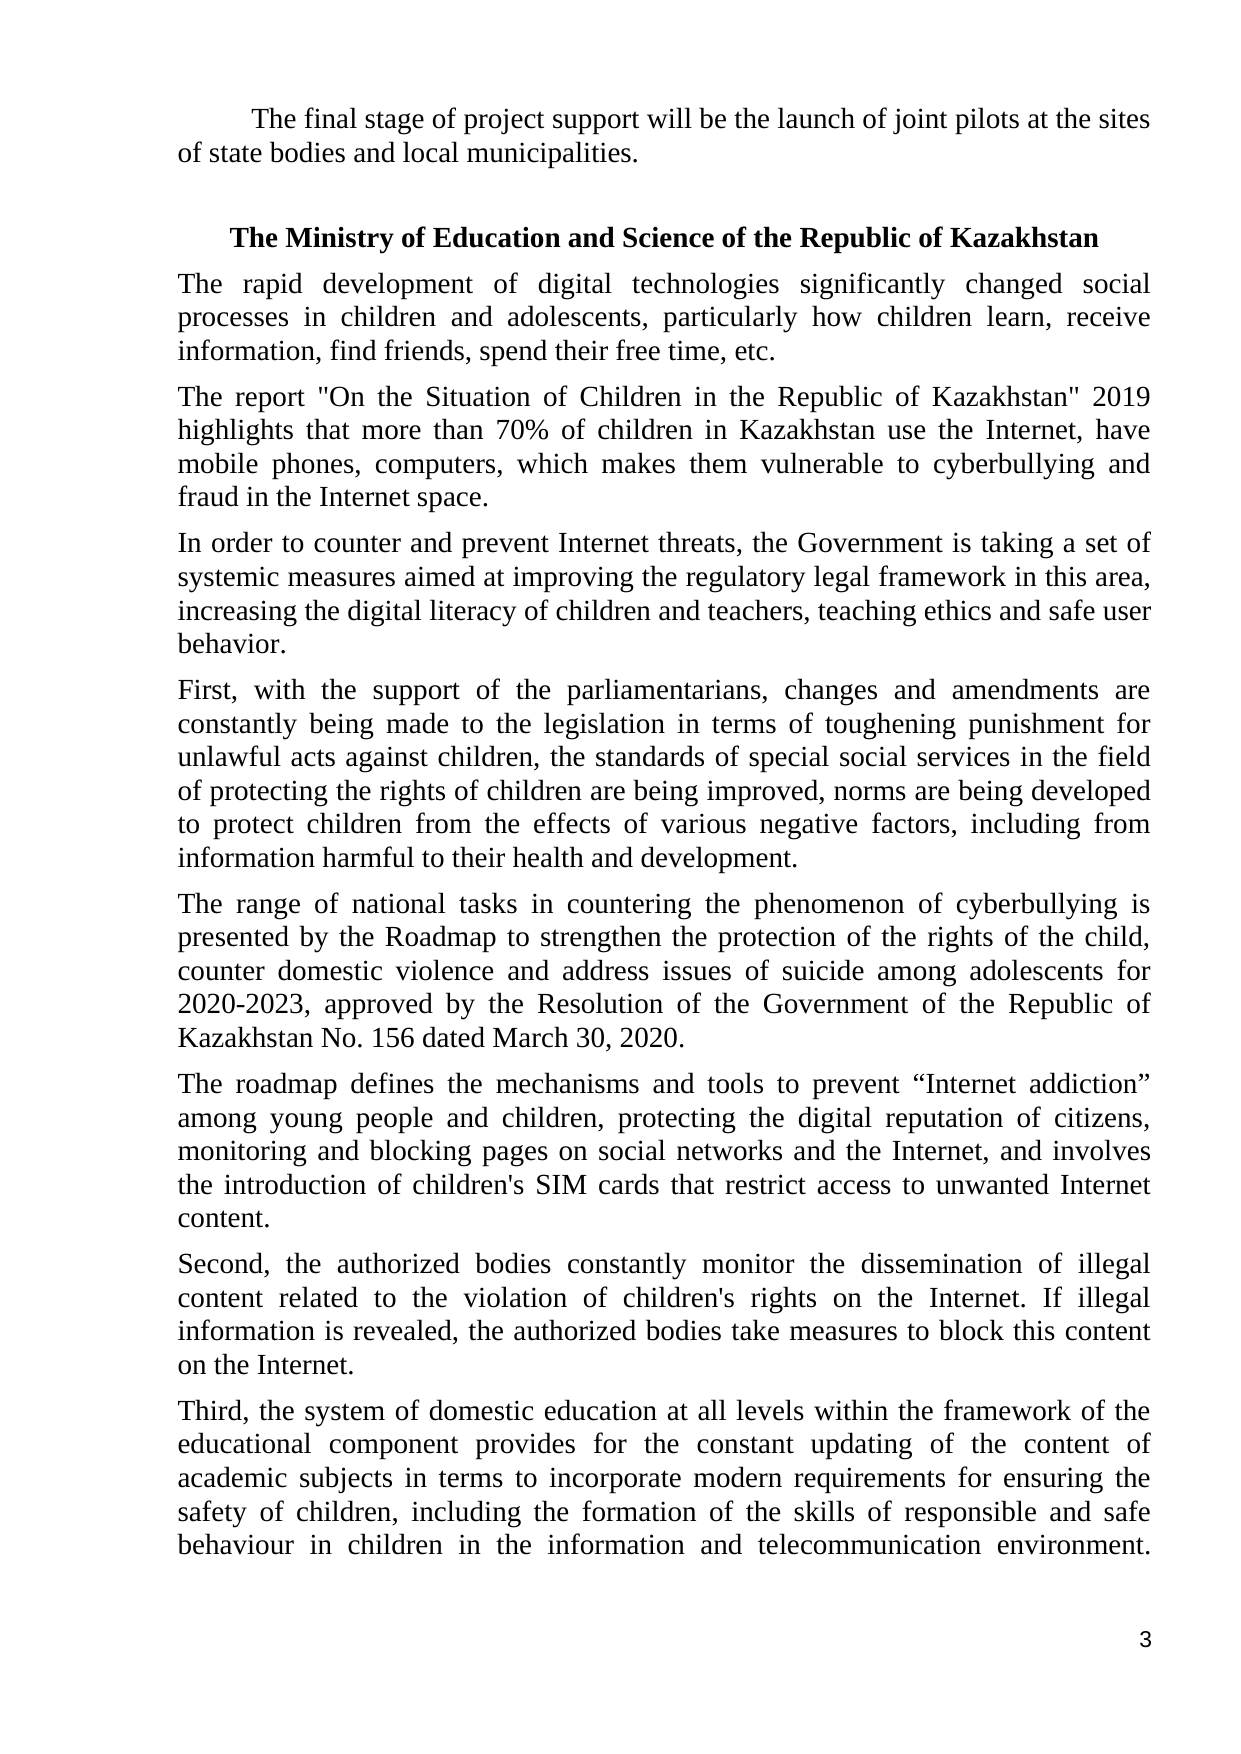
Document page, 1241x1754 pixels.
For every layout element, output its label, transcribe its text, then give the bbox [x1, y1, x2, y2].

text The report "On the Situation of Children in the Republic of Kazakhstan" 2019 highlights that more than 70% of children in Kazakhstan use the Internet, have mobile phones, computers, which makes them vulnerable to cyberbullying and fraud in the Internet space. [177, 379, 1152, 513]
text First, with the support of the parliamentarians, changes and amendments are constantly being made to the legislation in terms of toughening punishment for unlawful acts against children, the standards of special social services in the field of protecting the rights of children are being improved, norms are being developed to protect children from the effects of various negative factors, including from information harmful to their health and development. [177, 672, 1152, 873]
text Second, the authorized bodies constantly monitor the dissemination of illegal content related to the violation of children's rights on the Internet. If illegal information is revealed, the authorized bodies take measures to block this content on the Internet. [177, 1246, 1152, 1381]
text The rapid development of digital technologies significantly changed social processes in children and adolescents, particularly how children learn, receive information, find friends, spend their free time, etc. [177, 266, 1152, 366]
text In order to counter and prevent Internet threats, the Government is taking a set of systemic measures aimed at improving the regulatory legal framework in this area, increasing the digital literacy of children and teachers, teaching ethics and safe user behavior. [177, 526, 1152, 660]
text The range of national tasks in countering the phenomenon of cyberbullying is presented by the Roadmap to strengthen the protection of the rights of the child, counter domestic violence and address issues of suicide among adolescents for 2020-2023, approved by the Resolution of the Government of the Republic of Kazakhstan No. 156 dated March 30, 2020. [177, 886, 1152, 1054]
text The Ministry of Education and Science of the Republic of Kazakhstan [177, 220, 1152, 253]
text The roadmap defines the mechanisms and tools to prevent “Internet addiction” among young people and children, protecting the digital reputation of citizens, monitoring and blocking pages on social networks and the Internet, and involves the introduction of children's SIM cards that restrict access to unwanted Internet content. [177, 1066, 1152, 1234]
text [177, 1393, 1152, 1561]
text The final stage of project support will be the launch of joint pilots at the sites of state bodies and local municipalities. [177, 101, 1152, 168]
